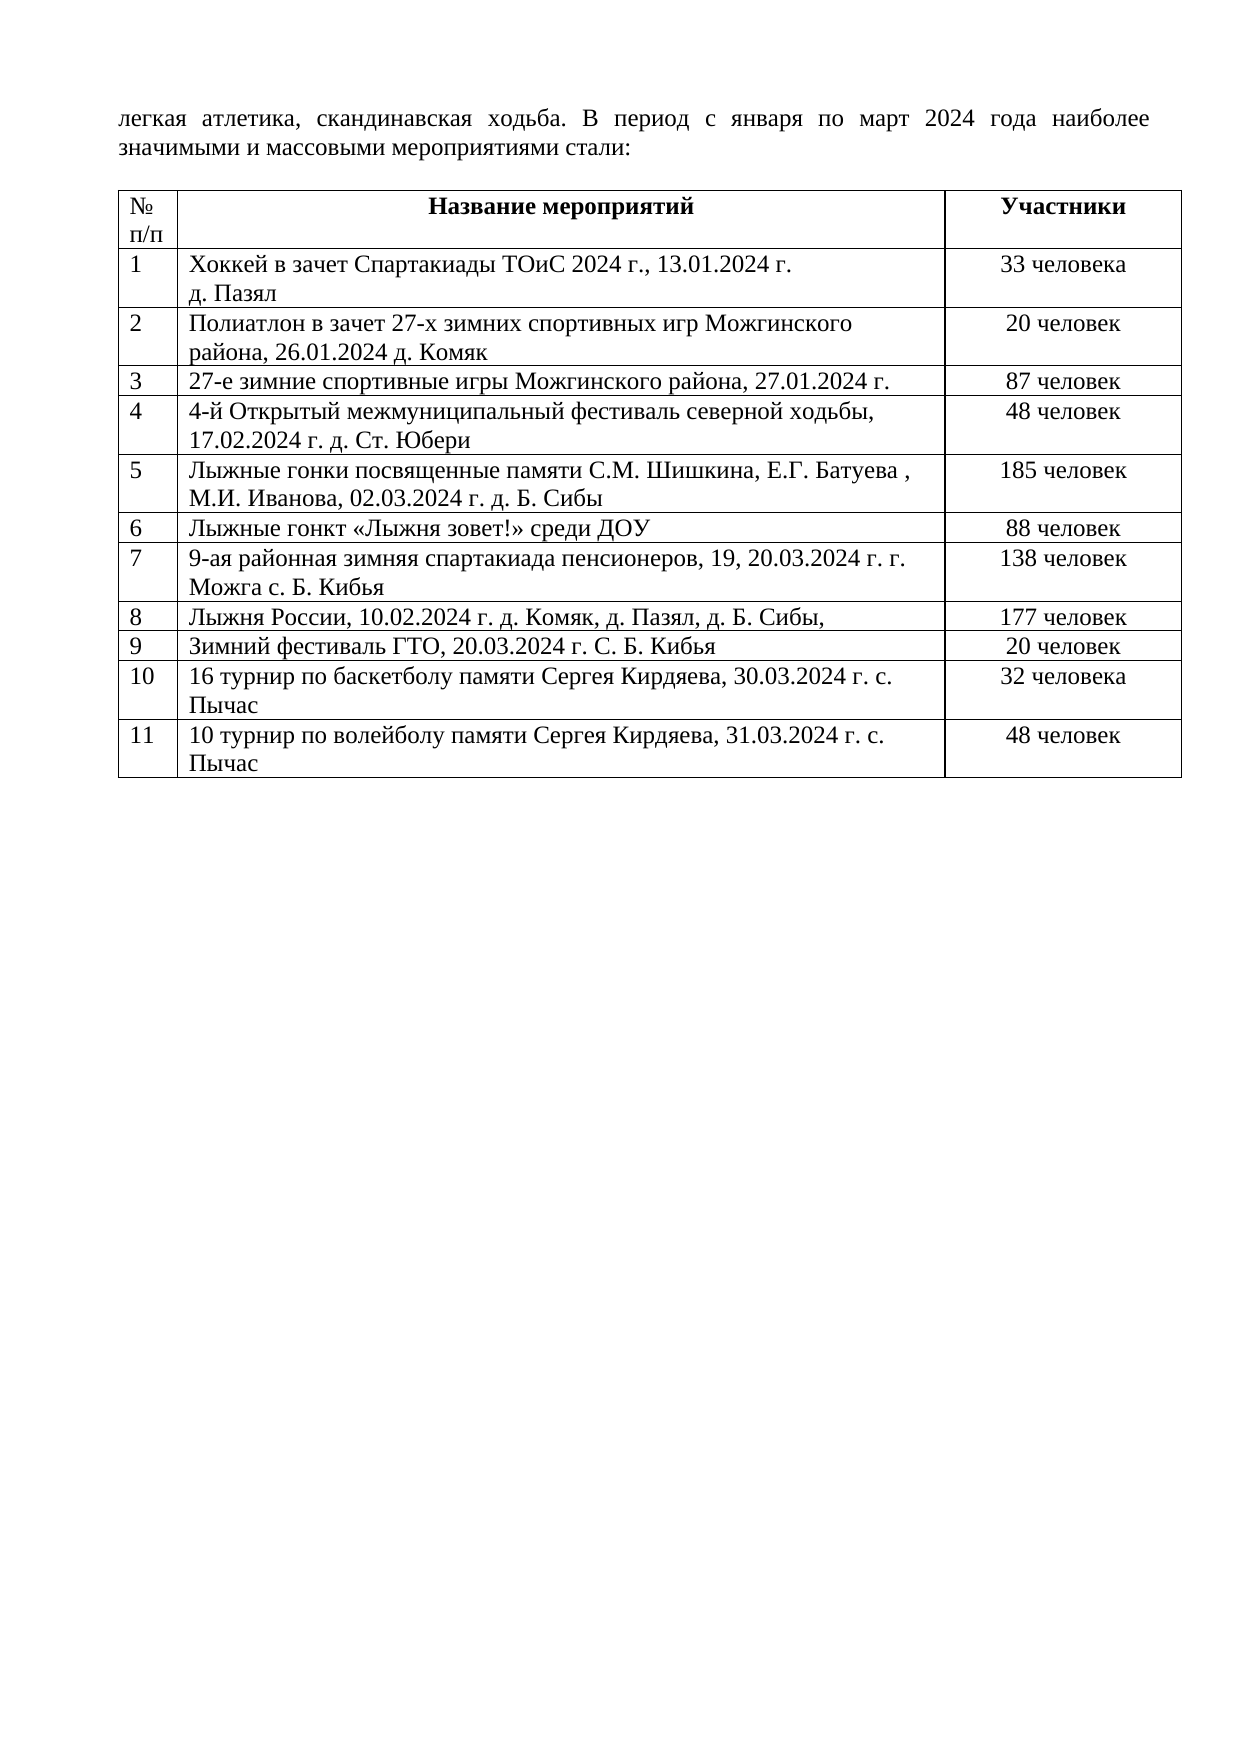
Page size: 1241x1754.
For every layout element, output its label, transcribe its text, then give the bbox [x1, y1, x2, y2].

table_cell 16 турнир по баскетболу памяти Сергея Кирдяева, 30.03.2024 г. с. Пычас [178, 661, 944, 719]
table_cell 88 человек [946, 513, 1181, 542]
table_cell 9-ая районная зимняя спартакиада пенсионеров, 19, 20.03.2024 г. г. Можга с. Б. Кибья [178, 543, 944, 601]
table_cell Хоккей в зачет Спартакиады ТОиС 2024 г., 13.01.2024 г. д. Пазял [178, 249, 944, 307]
table_cell Лыжня России, 10.02.2024 г. д. Комяк, д. Пазял, д. Б. Сибы, [178, 602, 944, 630]
table_cell 27-е зимние спортивные игры Можгинского района, 27.01.2024 г. [178, 366, 944, 395]
table_cell 11 [119, 720, 177, 777]
table_cell 177 человек [946, 602, 1181, 630]
table_cell 138 человек [946, 543, 1181, 601]
table_cell 33 человека [946, 249, 1181, 307]
table_cell 7 [119, 543, 177, 601]
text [118, 103, 1152, 161]
table_cell 32 человека [946, 661, 1181, 719]
table_cell Лыжные гонкт «Лыжня зовет!» среди ДОУ [178, 513, 944, 542]
table_cell 8 [119, 602, 177, 630]
table_cell 9 [119, 631, 177, 660]
table_cell 48 человек [946, 396, 1181, 454]
table_header Участники [946, 191, 1181, 248]
table_header Название мероприятий [178, 191, 944, 248]
table_cell 20 человек [946, 308, 1181, 365]
table_cell 87 человек [946, 366, 1181, 395]
table_cell Лыжные гонки посвященные памяти С.М. Шишкина, Е.Г. Батуева , М.И. Иванова, 02.03.2024 г. д. Б. Сибы [178, 455, 944, 512]
table_cell 4-й Открытый межмуниципальный фестиваль северной ходьбы, 17.02.2024 г. д. Ст. Юбери [178, 396, 944, 454]
table_cell 4 [119, 396, 177, 454]
table_cell 20 человек [946, 631, 1181, 660]
table_cell 2 [119, 308, 177, 365]
table_cell 10 [119, 661, 177, 719]
table_cell 185 человек [946, 455, 1181, 512]
table_cell 10 турнир по волейболу памяти Сергея Кирдяева, 31.03.2024 г. с. Пычас [178, 720, 944, 777]
table_cell 5 [119, 455, 177, 512]
table_cell Зимний фестиваль ГТО, 20.03.2024 г. С. Б. Кибья [178, 631, 944, 660]
table_cell Полиатлон в зачет 27-х зимних спортивных игр Можгинского района, 26.01.2024 д. Комяк [178, 308, 944, 365]
table_header № п/п [119, 191, 177, 248]
table_cell 48 человек [946, 720, 1181, 777]
table_cell 3 [119, 366, 177, 395]
table_cell 6 [119, 513, 177, 542]
table_cell 1 [119, 249, 177, 307]
